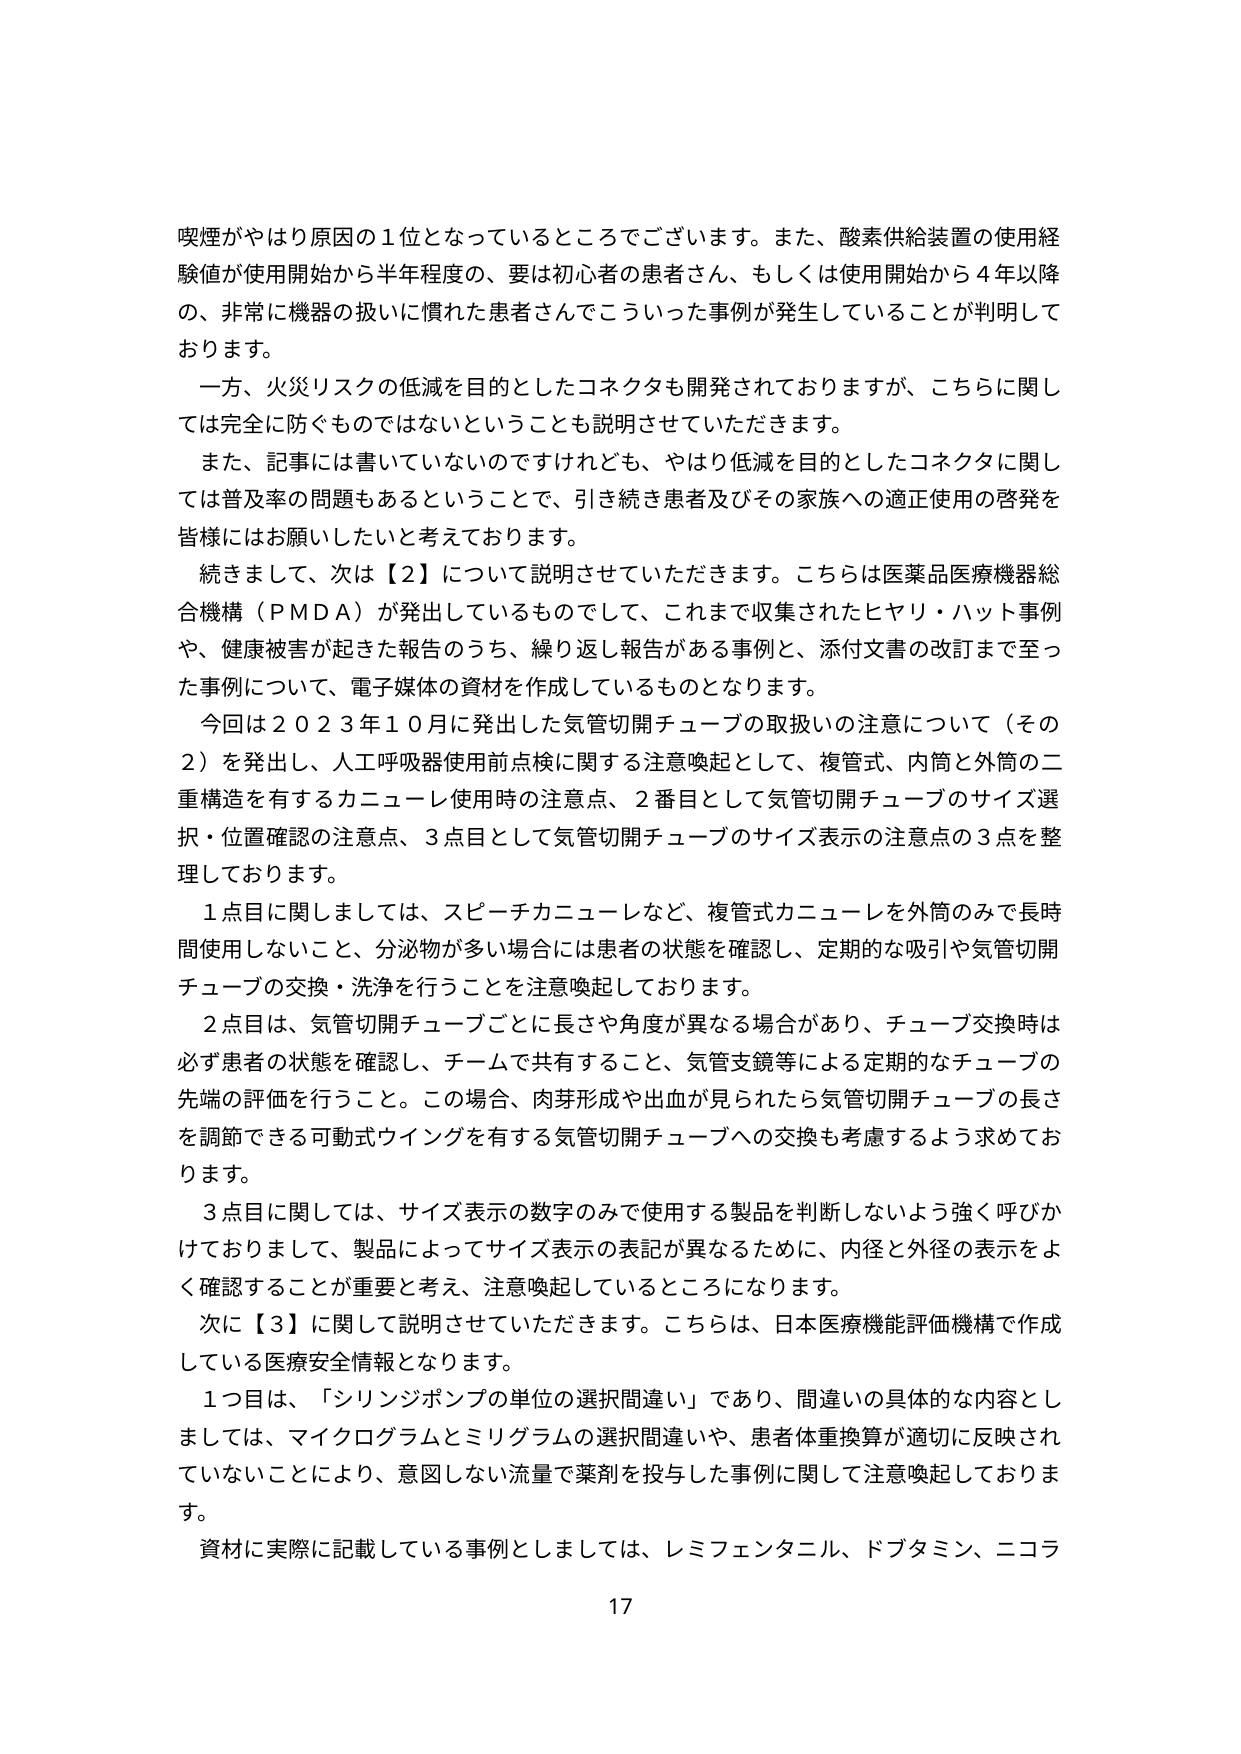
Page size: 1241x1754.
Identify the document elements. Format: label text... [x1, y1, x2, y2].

text ２点目は、気管切開チューブごとに長さや角度が異なる場合があり、チューブ交換時は必ず患者の状態を確認し、チームで共有すること、気管支鏡等による定期的なチューブの先端の評価を行うこと。この場合、肉芽形成や出血が見られたら気管切開チューブの長さを調節できる可動式ウイングを有する気管切開チューブへの交換も考慮するよう求めております。 [177, 1004, 1063, 1192]
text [177, 217, 1063, 367]
text １点目に関しましては、スピーチカニューレなど、複管式カニューレを外筒のみで長時間使用しないこと、分泌物が多い場合には患者の状態を確認し、定期的な吸引や気管切開チューブの交換・洗浄を行うことを注意喚起しております。 [177, 892, 1063, 1004]
text 一方、火災リスクの低減を目的としたコネクタも開発されておりますが、こちらに関しては完全に防ぐものではないということも説明させていただきます。 [177, 367, 1063, 442]
text 次に【３】に関して説明させていただきます。こちらは、日本医療機能評価機構で作成している医療安全情報となります。 [177, 1304, 1063, 1379]
text また、記事には書いていないのですけれども、やはり低減を目的としたコネクタに関しては普及率の問題もあるということで、引き続き患者及びその家族への適正使用の啓発を皆様にはお願いしたいと考えております。 [177, 442, 1063, 554]
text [177, 1529, 1063, 1567]
text 今回は２０２３年１０月に発出した気管切開チューブの取扱いの注意について（その２）を発出し、人工呼吸器使用前点検に関する注意喚起として、複管式、内筒と外筒の二重構造を有するカニューレ使用時の注意点、２番目として気管切開チューブのサイズ選択・位置確認の注意点、３点目として気管切開チューブのサイズ表示の注意点の３点を整理しております。 [177, 704, 1063, 892]
text 続きまして、次は【２】について説明させていただきます。こちらは医薬品医療機器総合機構（ＰＭＤＡ）が発出しているものでして、これまで収集されたヒヤリ・ハット事例や、健康被害が起きた報告のうち、繰り返し報告がある事例と、添付文書の改訂まで至った事例について、電子媒体の資材を作成しているものとなります。 [177, 554, 1063, 704]
text ３点目に関しては、サイズ表示の数字のみで使用する製品を判断しないよう強く呼びかけておりまして、製品によってサイズ表示の表記が異なるために、内径と外径の表示をよく確認することが重要と考え、注意喚起しているところになります。 [177, 1192, 1063, 1304]
text １つ目は、「シリンジポンプの単位の選択間違い」であり、間違いの具体的な内容としましては、マイクログラムとミリグラムの選択間違いや、患者体重換算が適切に反映されていないことにより、意図しない流量で薬剤を投与した事例に関して注意喚起しております。 [177, 1379, 1063, 1529]
